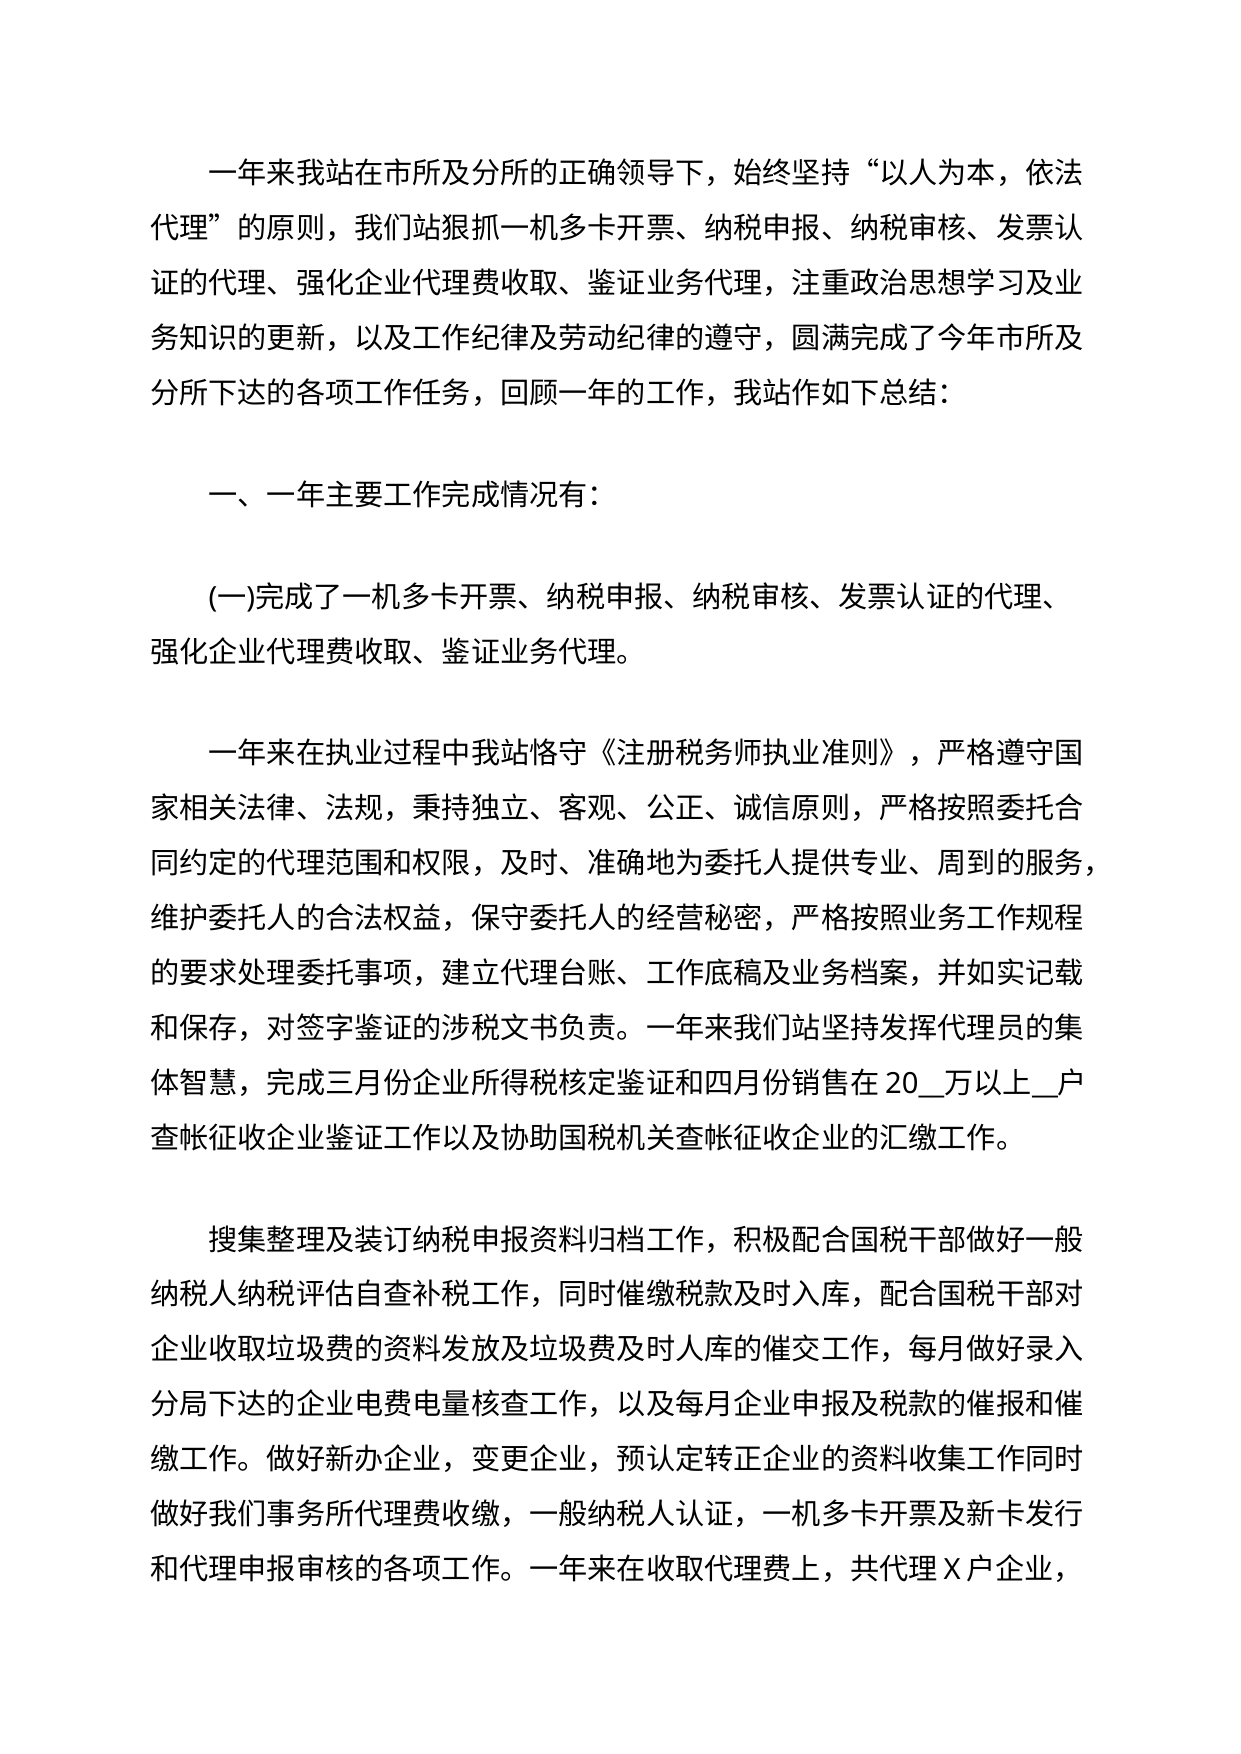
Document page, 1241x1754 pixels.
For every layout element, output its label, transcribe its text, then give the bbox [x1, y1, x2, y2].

text (一)完成了一机多卡开票、纳税申报、纳税审核、发票认证的代理、强化企业代理费收取、鉴证业务代理。 [150, 573, 1090, 670]
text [150, 1216, 1090, 1588]
text 一年来我站在市所及分所的正确领导下，始终坚持“以人为本，依法代理”的原则，我们站狠抓一机多卡开票、纳税申报、纳税审核、发票认证的代理、强化企业代理费收取、鉴证业务代理，注重政治思想学习及业务知识的更新，以及工作纪律及劳动纪律的遵守，圆满完成了今年市所及分所下达的各项工作任务，回顾一年的工作，我站作如下总结： [150, 150, 1090, 412]
text 一年来在执业过程中我站恪守《注册税务师执业准则》，严格遵守国家相关法律、法规，秉持独立、客观、公正、诚信原则，严格按照委托合同约定的代理范围和权限，及时、准确地为委托人提供专业、周到的服务，维护委托人的合法权益，保守委托人的经营秘密，严格按照业务工作规程的要求处理委托事项，建立代理台账、工作底稿及业务档案，并如实记载和保存，对签字鉴证的涉税文书负责。一年来我们站坚持发挥代理员的集体智慧，完成三月份企业所得税核定鉴证和四月份销售在20__万以上__户查帐征收企业鉴证工作以及协助国税机关查帐征收企业的汇缴工作。 [150, 730, 1090, 1157]
text 一、一年主要工作完成情况有： [150, 471, 1090, 514]
